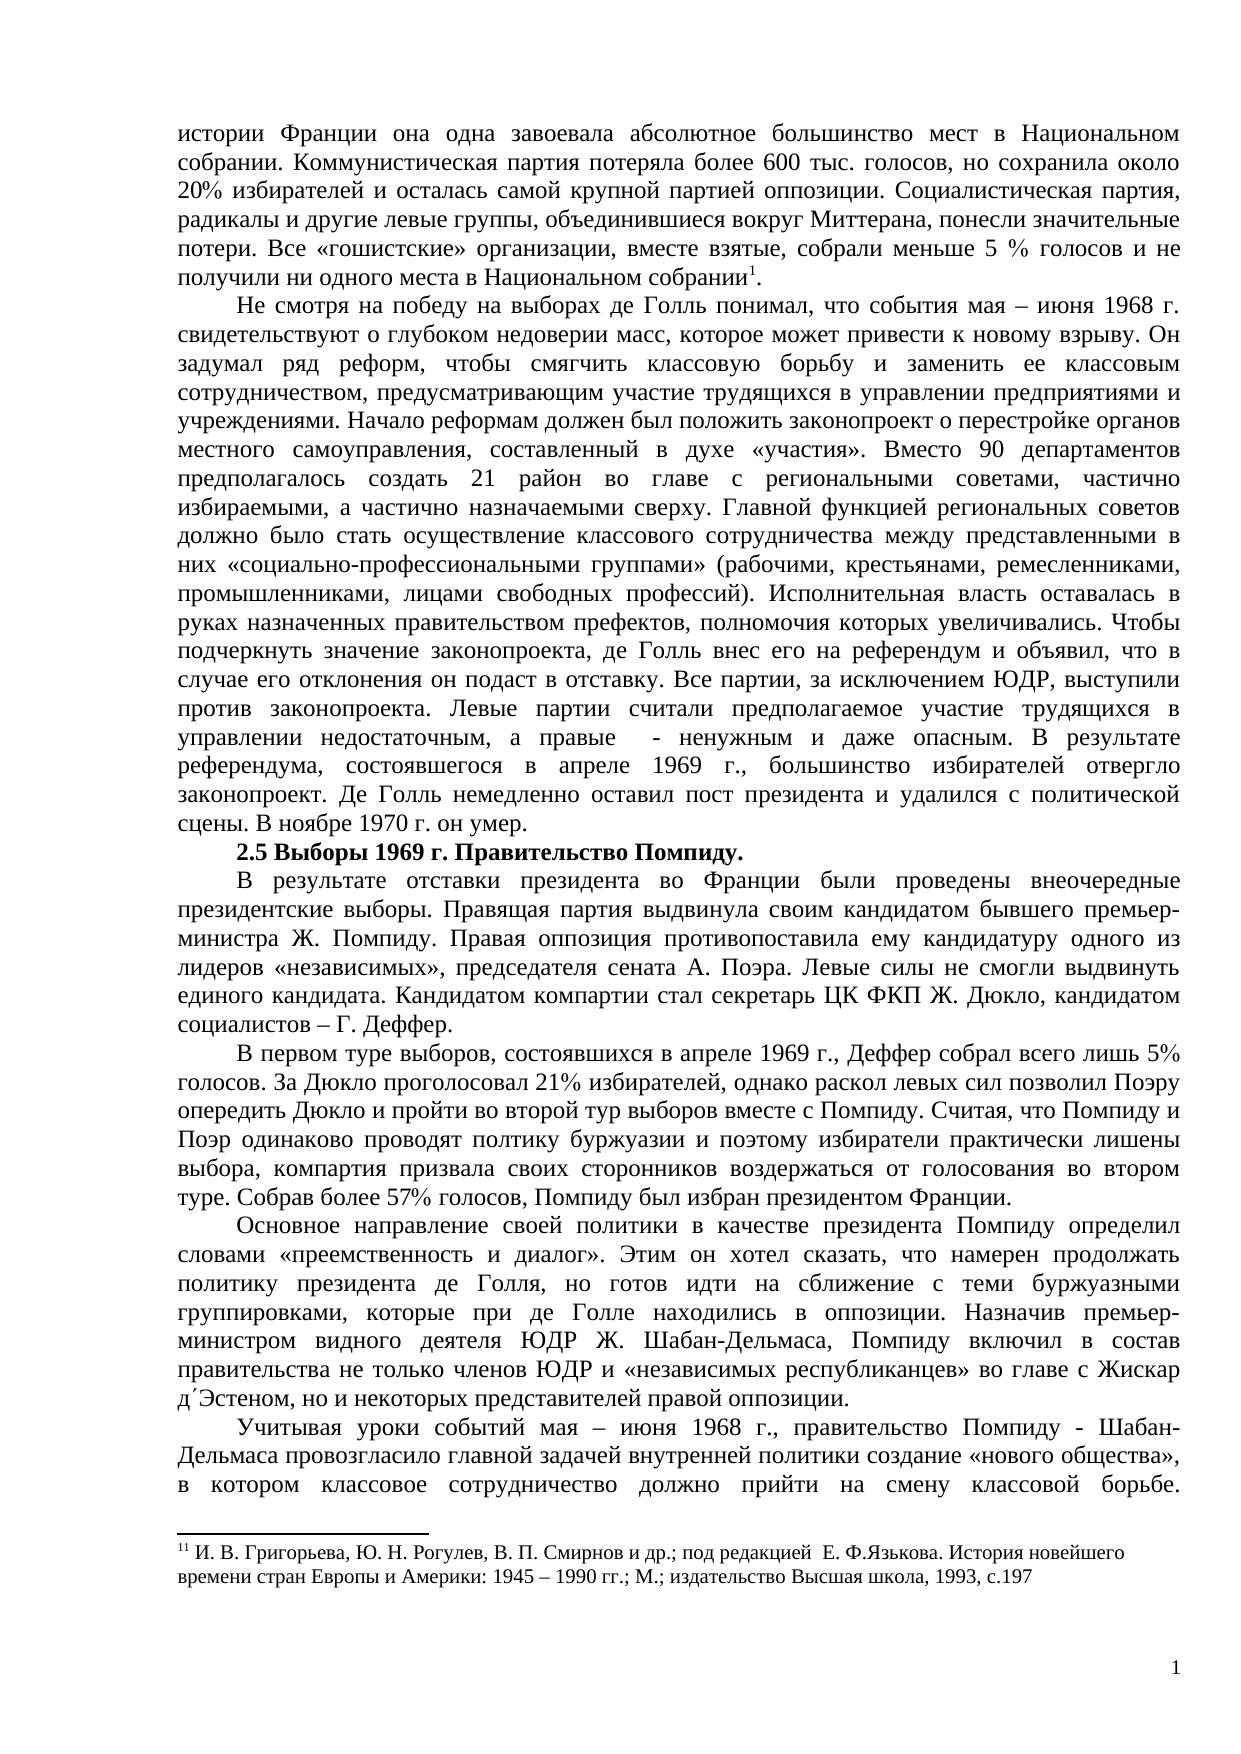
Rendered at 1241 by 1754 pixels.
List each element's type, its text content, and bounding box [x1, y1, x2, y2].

text В результате отставки президента во Франции были проведены внеочередные президентские выборы. Правящая партия выдвинула своим кандидатом бывшего премьер-министра Ж. Помпиду. Правая оппозиция противопоставила ему кандидатуру одного из лидеров «независимых», председателя сената А. Поэра. Левые силы не смогли выдвинуть единого кандидата. Кандидатом компартии стал секретарь ЦК ФКП Ж. Дюкло, кандидатом социалистов – Г. Деффер. [177, 866, 1181, 1038]
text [177, 1412, 1181, 1498]
text Не смотря на победу на выборах де Голль понимал, что события мая – июня 1968 г. свидетельствуют о глубоком недоверии масс, которое может привести к новому взрыву. Он задумал ряд реформ, чтобы смягчить классовую борьбу и заменить ее классовым сотрудничеством, предусматривающим участие трудящихся в управлении предприятиями и учреждениями. Начало реформам должен был положить законопроект о перестройке органов местного самоуправления, составленный в духе «участия». Вместо 90 департаментов предполагалось создать 21 район во главе с региональными советами, частично избираемыми, а частично назначаемыми сверху. Главной функцией региональных советов должно было стать осуществление классового сотрудничества между представленными в них «социально-профессиональными группами» (рабочими, крестьянами, ремесленниками, промышленниками, лицами свободных профессий). Исполнительная власть оставалась в руках назначенных правительством префектов, полномочия которых увеличивались. Чтобы подчеркнуть значение законопроекта, де Голль внес его на референдум и объявил, что в случае его отклонения он подаст в отставку. Все партии, за исключением ЮДР, выступили против законопроекта. Левые партии считали предполагаемое участие трудящихся в управлении недостаточным, а правые - ненужным и даже опасным. В результате референдума, состоявшегося в апреле 1969 г., большинство избирателей отвергло законопроект. Де Голль немедленно оставил пост президента и удалился с политической сцены. В ноябре 1970 г. он умер. [177, 291, 1181, 837]
text Основное направление своей политики в качестве президента Помпиду определил словами «преемственность и диалог». Этим он хотел сказать, что намерен продолжать политику президента де Голля, но готов идти на сближение с теми буржуазными группировками, которые при де Голле находились в оппозиции. Назначив премьер-министром видного деятеля ЮДР Ж. Шабан-Дельмаса, Помпиду включил в состав правительства не только членов ЮДР и «независимых республиканцев» во главе с Жискар дЭстеном, но и некоторых представителей правой оппозиции. [177, 1211, 1181, 1412]
text 2.5 Выборы 1969 г. Правительство Помпиду. [177, 837, 1181, 866]
text В первом туре выборов, состоявшихся в апреле 1969 г., Деффер собрал всего лишь 5 голосов. За Дюкло проголосовал 21 избирателей, однако раскол левых сил позволил Поэру опередить Дюкло и пройти во второй тур выборов вместе с Помпиду. Считая, что Помпиду и Поэр одинаково проводят полтику буржуазии и поэтому избиратели практически лишены выбора, компартия призвала своих сторонников воздержаться от голосования во втором туре. Собрав более 57 голосов, Помпиду был избран президентом Франции. [177, 1038, 1181, 1211]
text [177, 118, 1181, 291]
